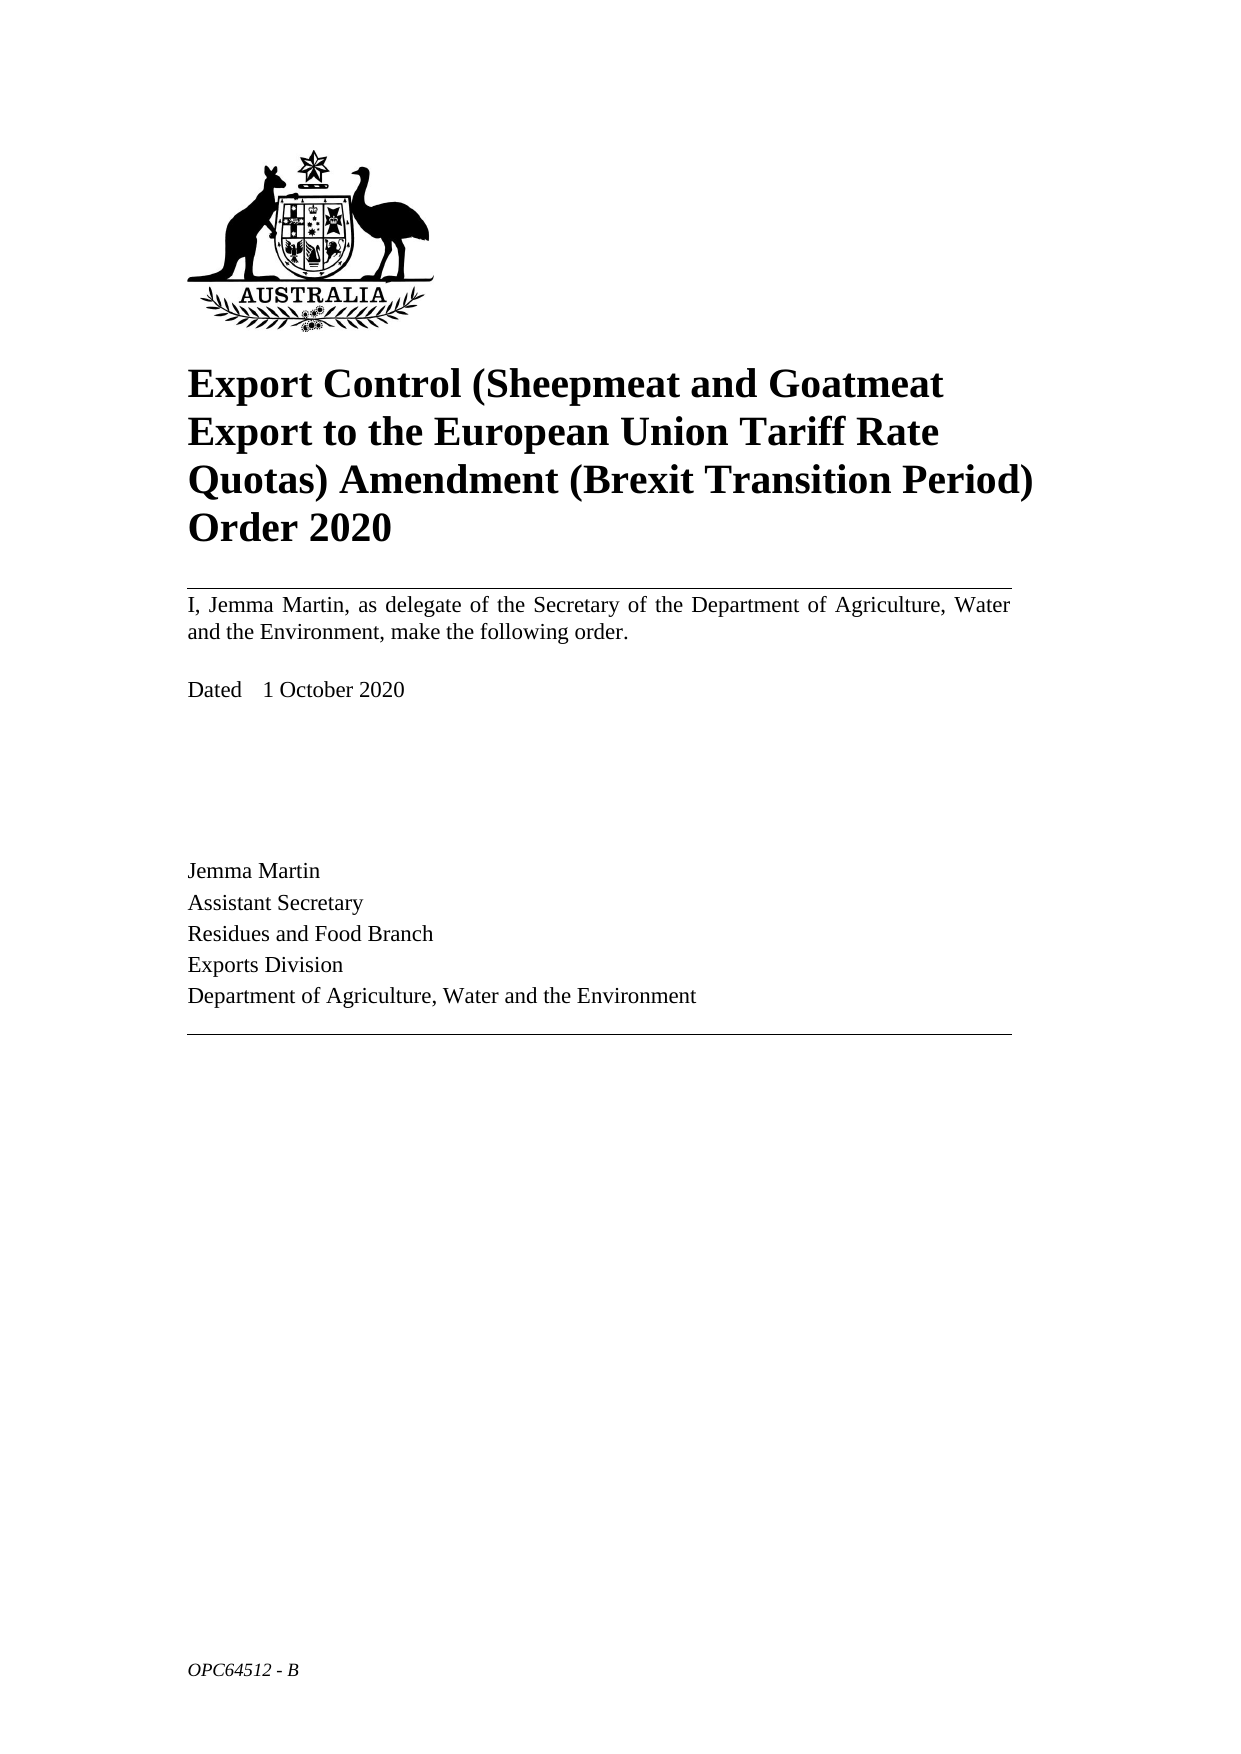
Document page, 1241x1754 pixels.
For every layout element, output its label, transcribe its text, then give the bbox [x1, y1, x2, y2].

text Assistant Secretary Residues and Food Branch Exports Division Department of Agriculture, Water and the Environment [187, 884, 1012, 1034]
text Jemma Martin [187, 852, 1012, 884]
text Dated 1 October 2020 [187, 676, 1012, 702]
text I, Jemma Martin, as delegate of the Secretary of the Department of Agriculture, Water and the Environment, make the following order. [187, 589, 1012, 645]
picture [187, 150, 434, 332]
text Export Control (Sheepmeat and Goatmeat Export to the European Union Tariff Rate Quotas) Amendment (Brexit Transition Period) Order 2020 [187, 358, 1053, 550]
